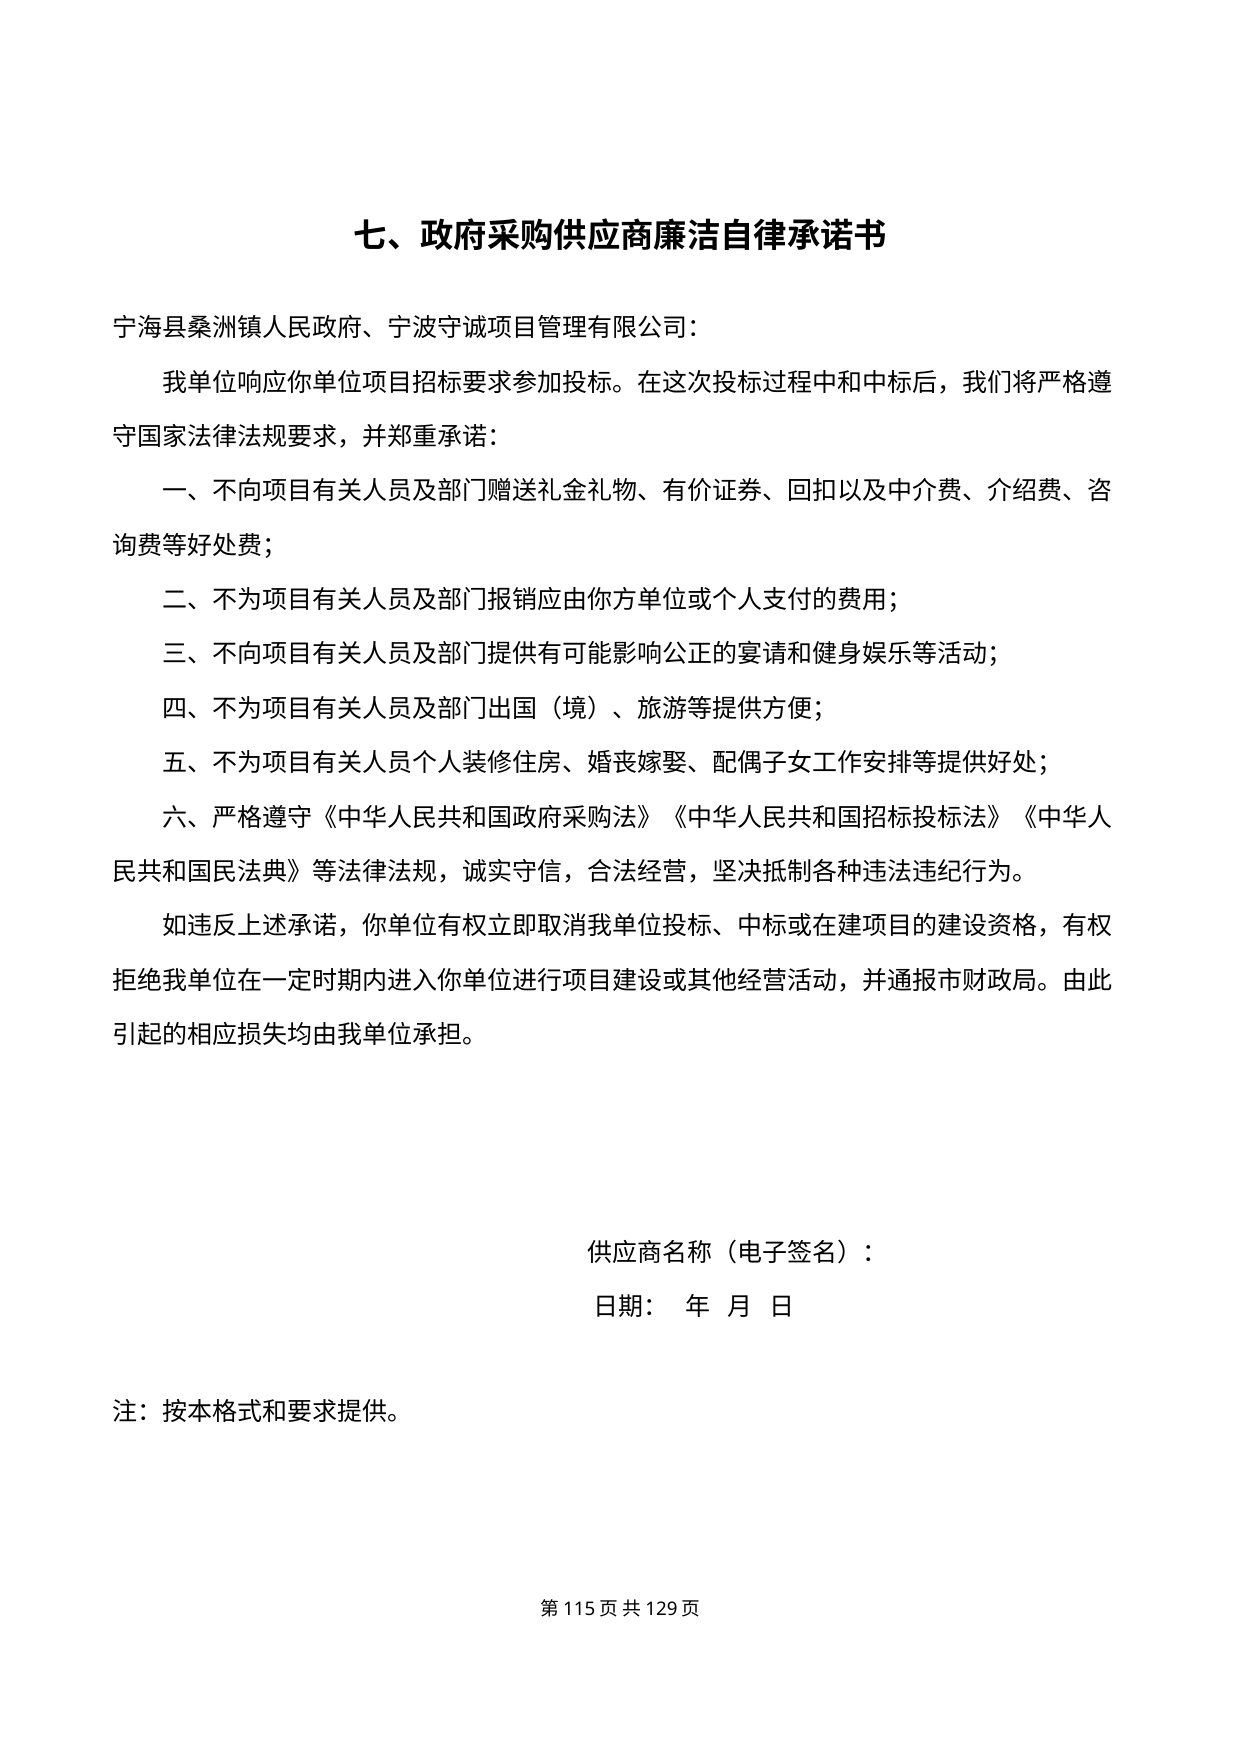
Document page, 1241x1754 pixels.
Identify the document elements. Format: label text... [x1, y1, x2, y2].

text 宁海县桑洲镇人民政府、宁波守诚项目管理有限公司： [112, 308, 1128, 344]
text 二、不为项目有关人员及部门报销应由你方单位或个人支付的费用； [113, 579, 1128, 616]
text 七、政府采购供应商廉洁自律承诺书 [112, 208, 1128, 257]
text 我单位响应你单位项目招标要求参加投标。在这次投标过程中和中标后，我们将严格遵守国家法律法规要求，并郑重承诺： [113, 362, 1128, 453]
text 日期： 年 月 日 [594, 1286, 1128, 1323]
text 供应商名称（电子签名）： [113, 1232, 1011, 1268]
text 四、不为项目有关人员及部门出国（境）、旅游等提供方便； [113, 688, 1128, 724]
text 如违反上述承诺，你单位有权立即取消我单位投标、中标或在建项目的建设资格，有权拒绝我单位在一定时期内进入你单位进行项目建设或其他经营活动，并通报市财政局。由此引起的相应损失均由我单位承担。 [113, 906, 1128, 1051]
text 六、严格遵守《中华人民共和国政府采购法》《中华人民共和国招标投标法》《中华人民共和国民法典》等法律法规，诚实守信，合法经营，坚决抵制各种违法违纪行为。 [113, 797, 1128, 888]
text 一、不向项目有关人员及部门赠送礼金礼物、有价证券、回扣以及中介费、介绍费、咨询费等好处费； [113, 471, 1128, 561]
text 注：按本格式和要求提供。 [112, 1392, 1084, 1428]
text 三、不向项目有关人员及部门提供有可能影响公正的宴请和健身娱乐等活动； [113, 634, 1128, 670]
text 五、不为项目有关人员个人装修住房、婚丧嫁娶、配偶子女工作安排等提供好处； [113, 743, 1128, 779]
